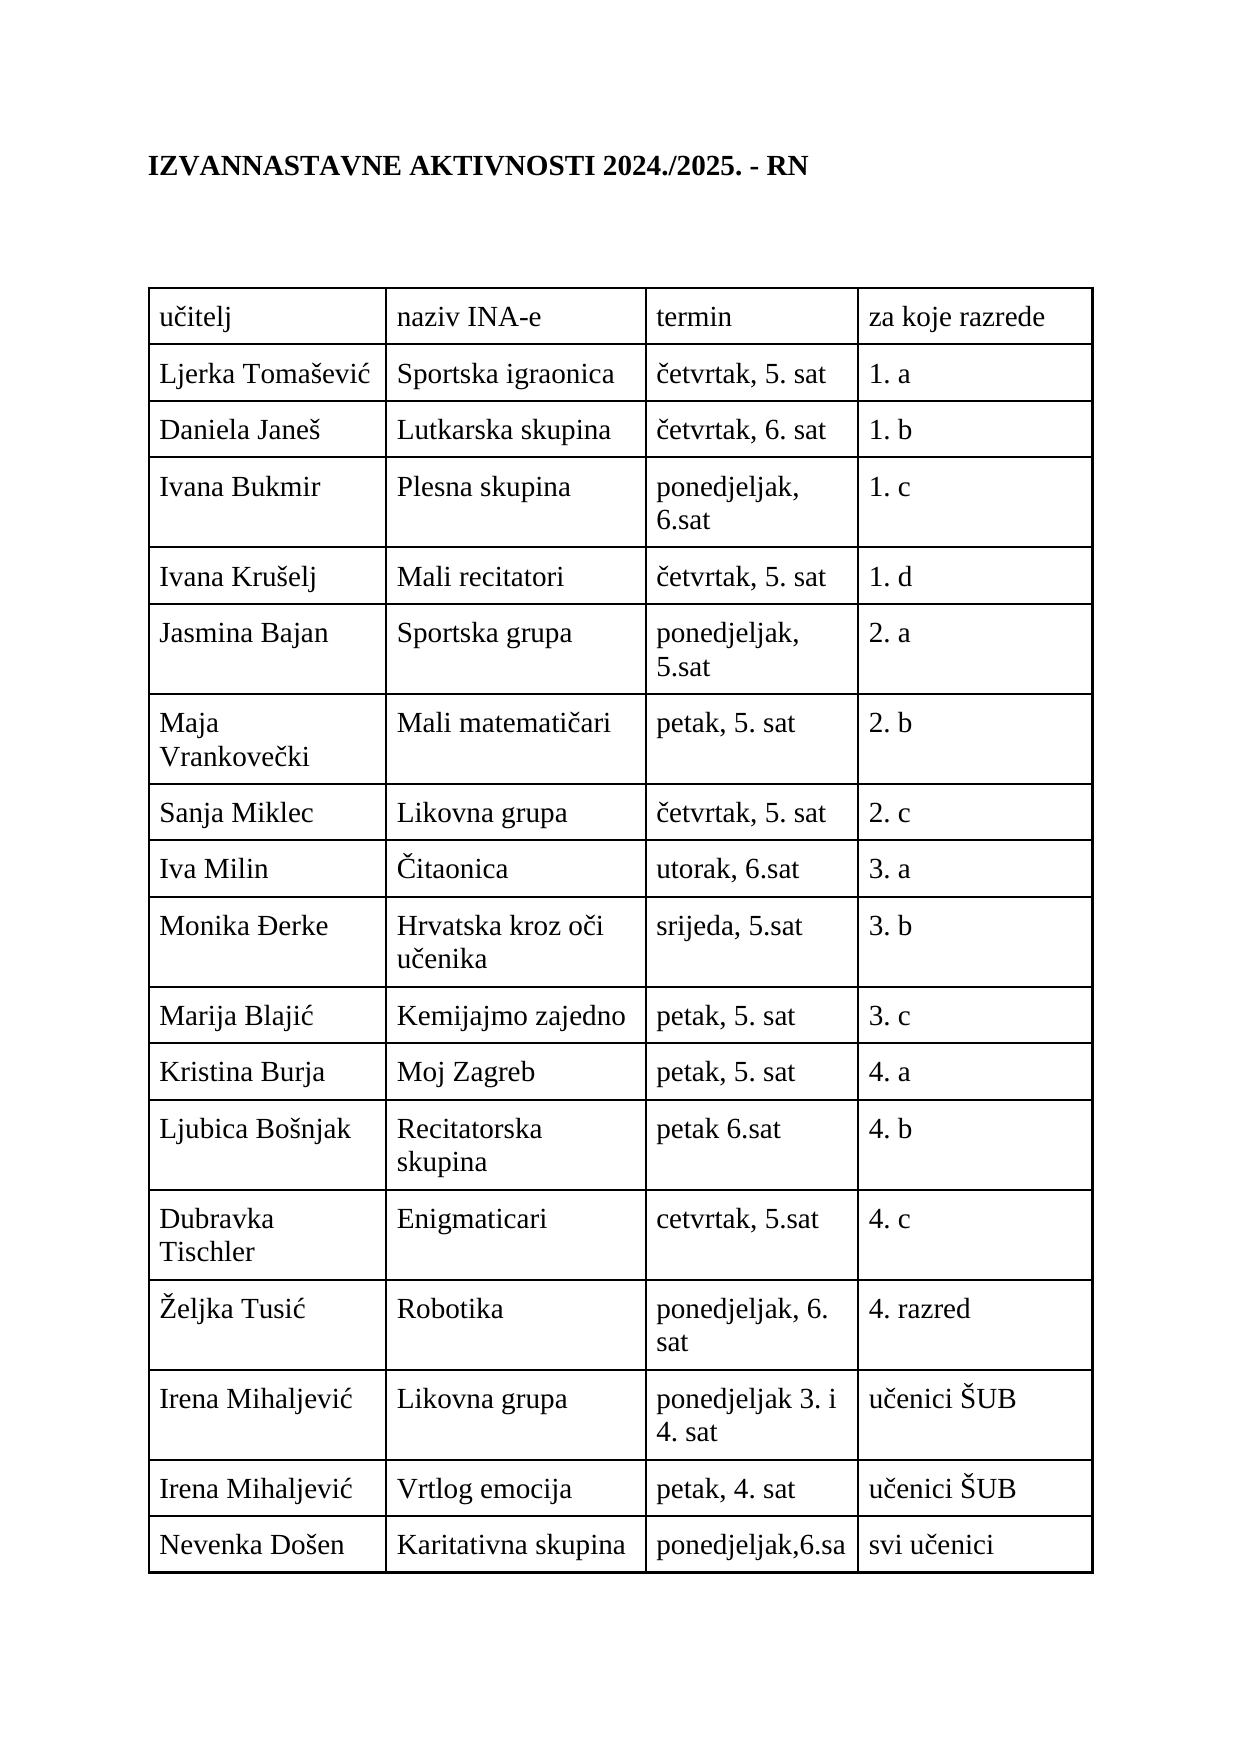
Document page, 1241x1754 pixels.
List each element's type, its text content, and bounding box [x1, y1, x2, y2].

table_cell Nevenka Došen [150, 1517, 385, 1571]
table_cell Maja Vrankovečki [150, 695, 385, 783]
table_cell četvrtak, 5. sat [647, 345, 857, 400]
table_header termin [647, 289, 857, 343]
table_cell Hrvatska kroz oči učenika [387, 898, 645, 986]
table_cell utorak, 6.sat [647, 841, 857, 896]
table_cell 4. razred [859, 1281, 1091, 1368]
table_cell četvrtak, 6. sat [647, 402, 857, 456]
table_cell 4. b [859, 1101, 1091, 1188]
table_cell Marija Blajić [150, 988, 385, 1042]
table_cell 1. d [859, 548, 1091, 603]
table_header naziv INA-e [387, 289, 645, 343]
text IZVANNASTAVNE AKTIVNOSTI 2024./2025. - RN [148, 148, 1093, 181]
table_cell učenici ŠUB [859, 1371, 1091, 1458]
table_cell svi učenici [859, 1517, 1091, 1571]
table_cell Dubravka Tischler [150, 1191, 385, 1278]
table_cell učenici ŠUB [859, 1461, 1091, 1515]
table_cell Lutkarska skupina [387, 402, 645, 456]
table_cell Mali recitatori [387, 548, 645, 603]
table_cell petak, 4. sat [647, 1461, 857, 1515]
table_cell 1. c [859, 458, 1091, 546]
table_cell ponedjeljak,6.sa [647, 1517, 857, 1571]
table_cell Vrtlog emocija [387, 1461, 645, 1515]
table_cell Ivana Krušelj [150, 548, 385, 603]
table_cell ponedjeljak 3. i 4. sat [647, 1371, 857, 1458]
table_cell petak, 5. sat [647, 988, 857, 1042]
table_cell Jasmina Bajan [150, 605, 385, 693]
table_cell Ljerka Tomašević [150, 345, 385, 400]
table_cell cetvrtak, 5.sat [647, 1191, 857, 1278]
table_cell petak 6.sat [647, 1101, 857, 1188]
table_cell Irena Mihaljević [150, 1371, 385, 1458]
table_cell Monika Đerke [150, 898, 385, 986]
table_cell Željka Tusić [150, 1281, 385, 1368]
table_cell 2. b [859, 695, 1091, 783]
table_cell Čitaonica [387, 841, 645, 896]
table_cell 3. b [859, 898, 1091, 986]
table_cell Iva Milin [150, 841, 385, 896]
table_cell četvrtak, 5. sat [647, 785, 857, 839]
table_cell Recitatorska skupina [387, 1101, 645, 1188]
table_cell Kemijajmo zajedno [387, 988, 645, 1042]
table_cell Sportska grupa [387, 605, 645, 693]
table_cell 2. a [859, 605, 1091, 693]
table_cell 4. a [859, 1044, 1091, 1098]
table_cell Sportska igraonica [387, 345, 645, 400]
table_cell 3. a [859, 841, 1091, 896]
table_cell Robotika [387, 1281, 645, 1368]
table_cell Plesna skupina [387, 458, 645, 546]
table_cell Ivana Bukmir [150, 458, 385, 546]
table_cell Irena Mihaljević [150, 1461, 385, 1515]
table_cell Sanja Miklec [150, 785, 385, 839]
table_cell Kristina Burja [150, 1044, 385, 1098]
table_cell Ljubica Bošnjak [150, 1101, 385, 1188]
table_cell Likovna grupa [387, 785, 645, 839]
table_cell 1. b [859, 402, 1091, 456]
table_cell ponedjeljak, 5.sat [647, 605, 857, 693]
table_cell 2. c [859, 785, 1091, 839]
table_cell ponedjeljak, 6.sat [647, 458, 857, 546]
table_cell Daniela Janeš [150, 402, 385, 456]
table_cell četvrtak, 5. sat [647, 548, 857, 603]
table_cell Likovna grupa [387, 1371, 645, 1458]
table_cell 4. c [859, 1191, 1091, 1278]
table_cell petak, 5. sat [647, 1044, 857, 1098]
table_cell Moj Zagreb [387, 1044, 645, 1098]
table_cell ponedjeljak, 6. sat [647, 1281, 857, 1368]
table_cell Karitativna skupina [387, 1517, 645, 1571]
table_header učitelj [150, 289, 385, 343]
table_cell Enigmaticari [387, 1191, 645, 1278]
table_cell Mali matematičari [387, 695, 645, 783]
table_header za koje razrede [859, 289, 1091, 343]
table_cell 3. c [859, 988, 1091, 1042]
table_cell srijeda, 5.sat [647, 898, 857, 986]
table_cell 1. a [859, 345, 1091, 400]
table_cell petak, 5. sat [647, 695, 857, 783]
